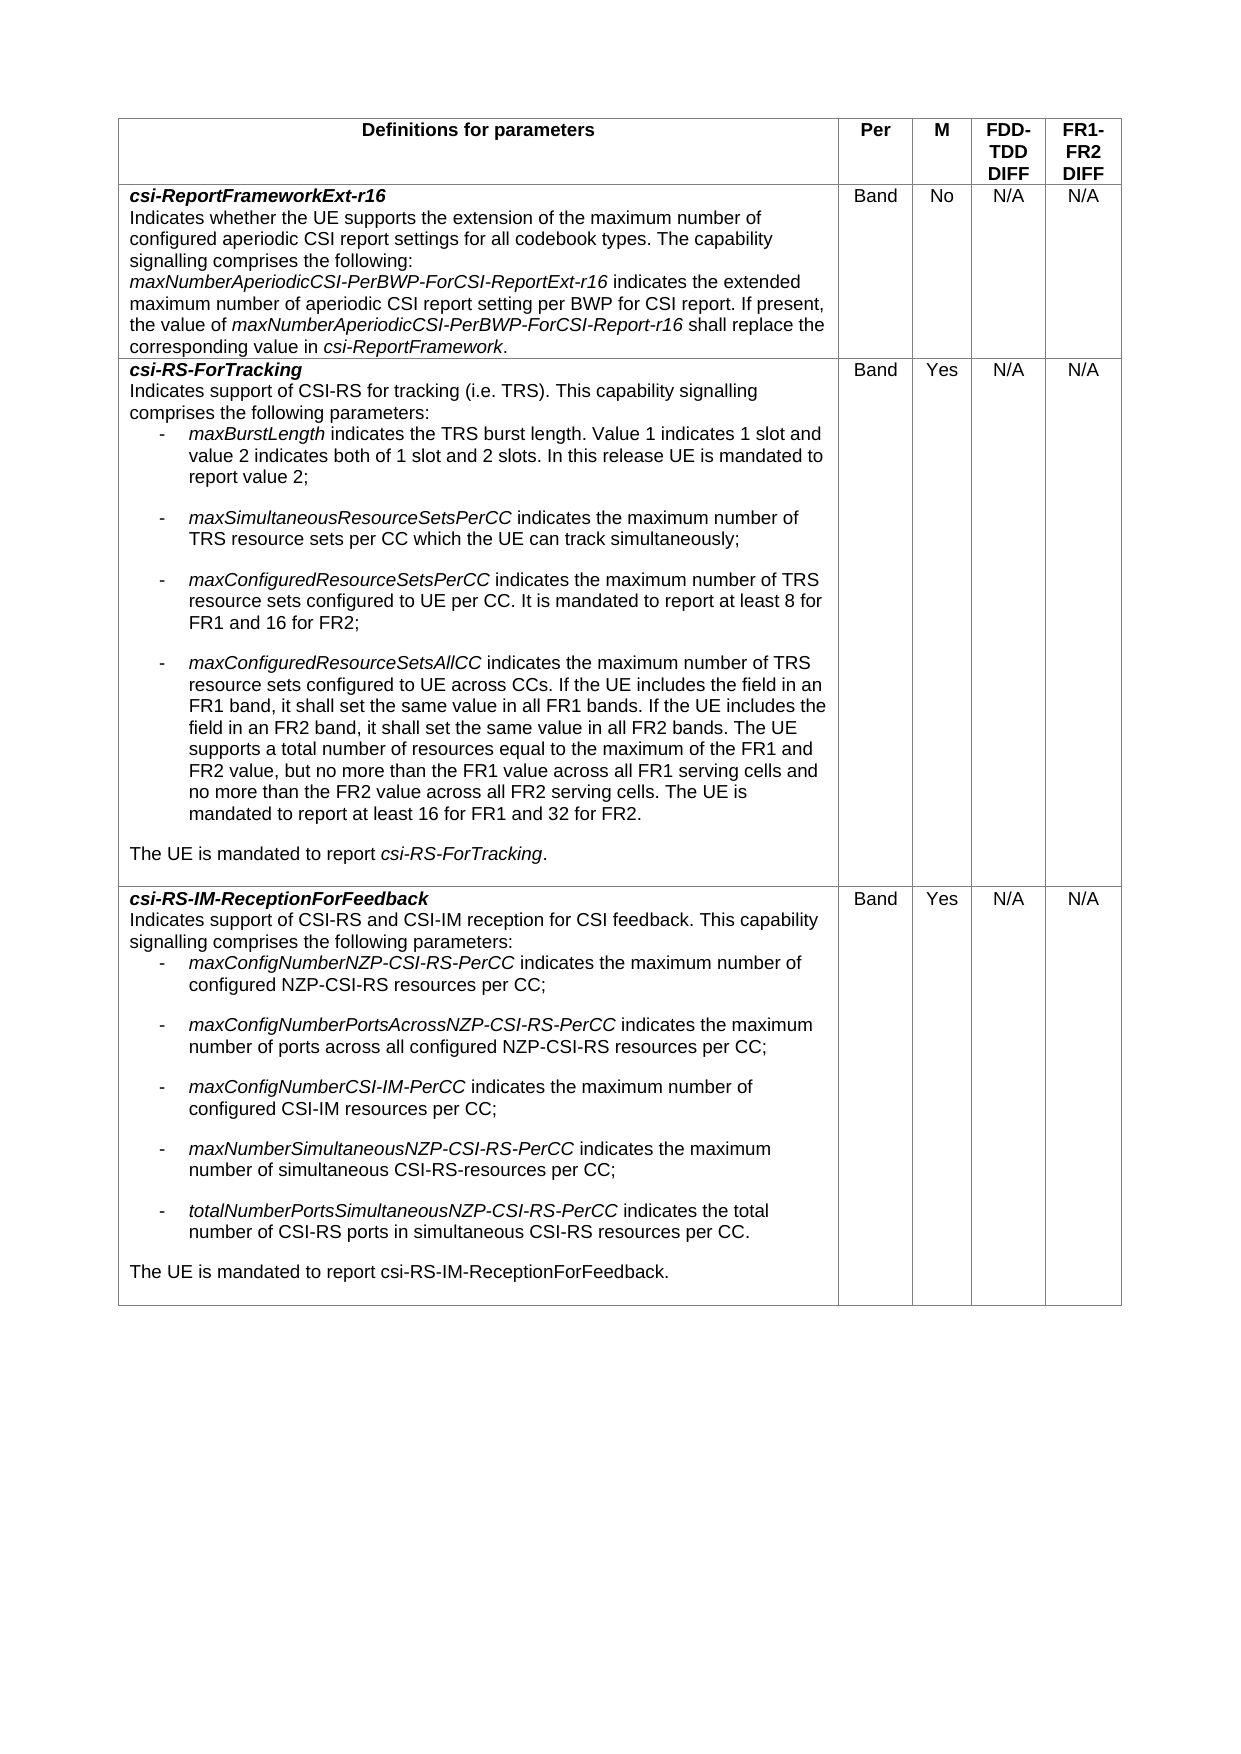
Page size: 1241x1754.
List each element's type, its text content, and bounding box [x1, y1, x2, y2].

table_cell N/A [1046, 185, 1121, 357]
table_header FDD-TDD DIFF [972, 119, 1045, 184]
table_cell N/A [1046, 887, 1121, 1304]
table_cell N/A [972, 185, 1045, 357]
table_cell csi-ReportFrameworkExt-r16 Indicates whether the UE supports the extension of the maximum number of configured aperiodic CSI report settings for all codebook types. The capability signalling comprises the following: maxNumberAperiodicCSI-PerBWP-ForCSI-ReportExt-r16 indicates the extended maximum number of aperiodic CSI report setting per BWP for CSI report. If present, the value of maxNumberAperiodicCSI-PerBWP-ForCSI-Report-r16 shall replace the corresponding value in csi-ReportFramework. [119, 185, 838, 357]
table_header Per [839, 119, 912, 184]
table_header M [913, 119, 971, 184]
table_cell N/A [972, 887, 1045, 1304]
table_cell csi-RS-IM-ReceptionForFeedback Indicates support of CSI-RS and CSI-IM reception for CSI feedback. This capability signalling comprises the following parameters: - maxConfigNumberNZP-CSI-RS-PerCC indicates the maximum number of configured NZP-CSI-RS resources per CC; - maxConfigNumberPortsAcrossNZP-CSI-RS-PerCC indicates the maximum number of ports across all configured NZP-CSI-RS resources per CC; - maxConfigNumberCSI-IM-PerCC indicates the maximum number of configured CSI-IM resources per CC; - maxNumberSimultaneousNZP-CSI-RS-PerCC indicates the maximum number of simultaneous CSI-RS-resources per CC; - totalNumberPortsSimultaneousNZP-CSI-RS-PerCC indicates the total number of CSI-RS ports in simultaneous CSI-RS resources per CC. The UE is mandated to report csi-RS-IM-ReceptionForFeedback. [119, 887, 838, 1304]
table_header Definitions for parameters [119, 119, 838, 184]
table_cell N/A [972, 359, 1045, 886]
table_cell Yes [913, 359, 971, 886]
table_header FR1-FR2 DIFF [1046, 119, 1121, 184]
table_cell No [913, 185, 971, 357]
table_cell Yes [913, 887, 971, 1304]
table_cell N/A [1046, 359, 1121, 886]
table_cell Band [839, 887, 912, 1304]
table_cell Band [839, 185, 912, 357]
table_cell Band [839, 359, 912, 886]
table_cell csi-RS-ForTracking Indicates support of CSI-RS for tracking (i.e. TRS). This capability signalling comprises the following parameters: - maxBurstLength indicates the TRS burst length. Value 1 indicates 1 slot and value 2 indicates both of 1 slot and 2 slots. In this release UE is mandated to report value 2; - maxSimultaneousResourceSetsPerCC indicates the maximum number of TRS resource sets per CC which the UE can track simultaneously; - maxConfiguredResourceSetsPerCC indicates the maximum number of TRS resource sets configured to UE per CC. It is mandated to report at least 8 for FR1 and 16 for FR2; - maxConfiguredResourceSetsAllCC indicates the maximum number of TRS resource sets configured to UE across CCs. If the UE includes the field in an FR1 band, it shall set the same value in all FR1 bands. If the UE includes the field in an FR2 band, it shall set the same value in all FR2 bands. The UE supports a total number of resources equal to the maximum of the FR1 and FR2 value, but no more than the FR1 value across all FR1 serving cells and no more than the FR2 value across all FR2 serving cells. The UE is mandated to report at least 16 for FR1 and 32 for FR2. The UE is mandated to report csi-RS-ForTracking. [119, 359, 838, 886]
